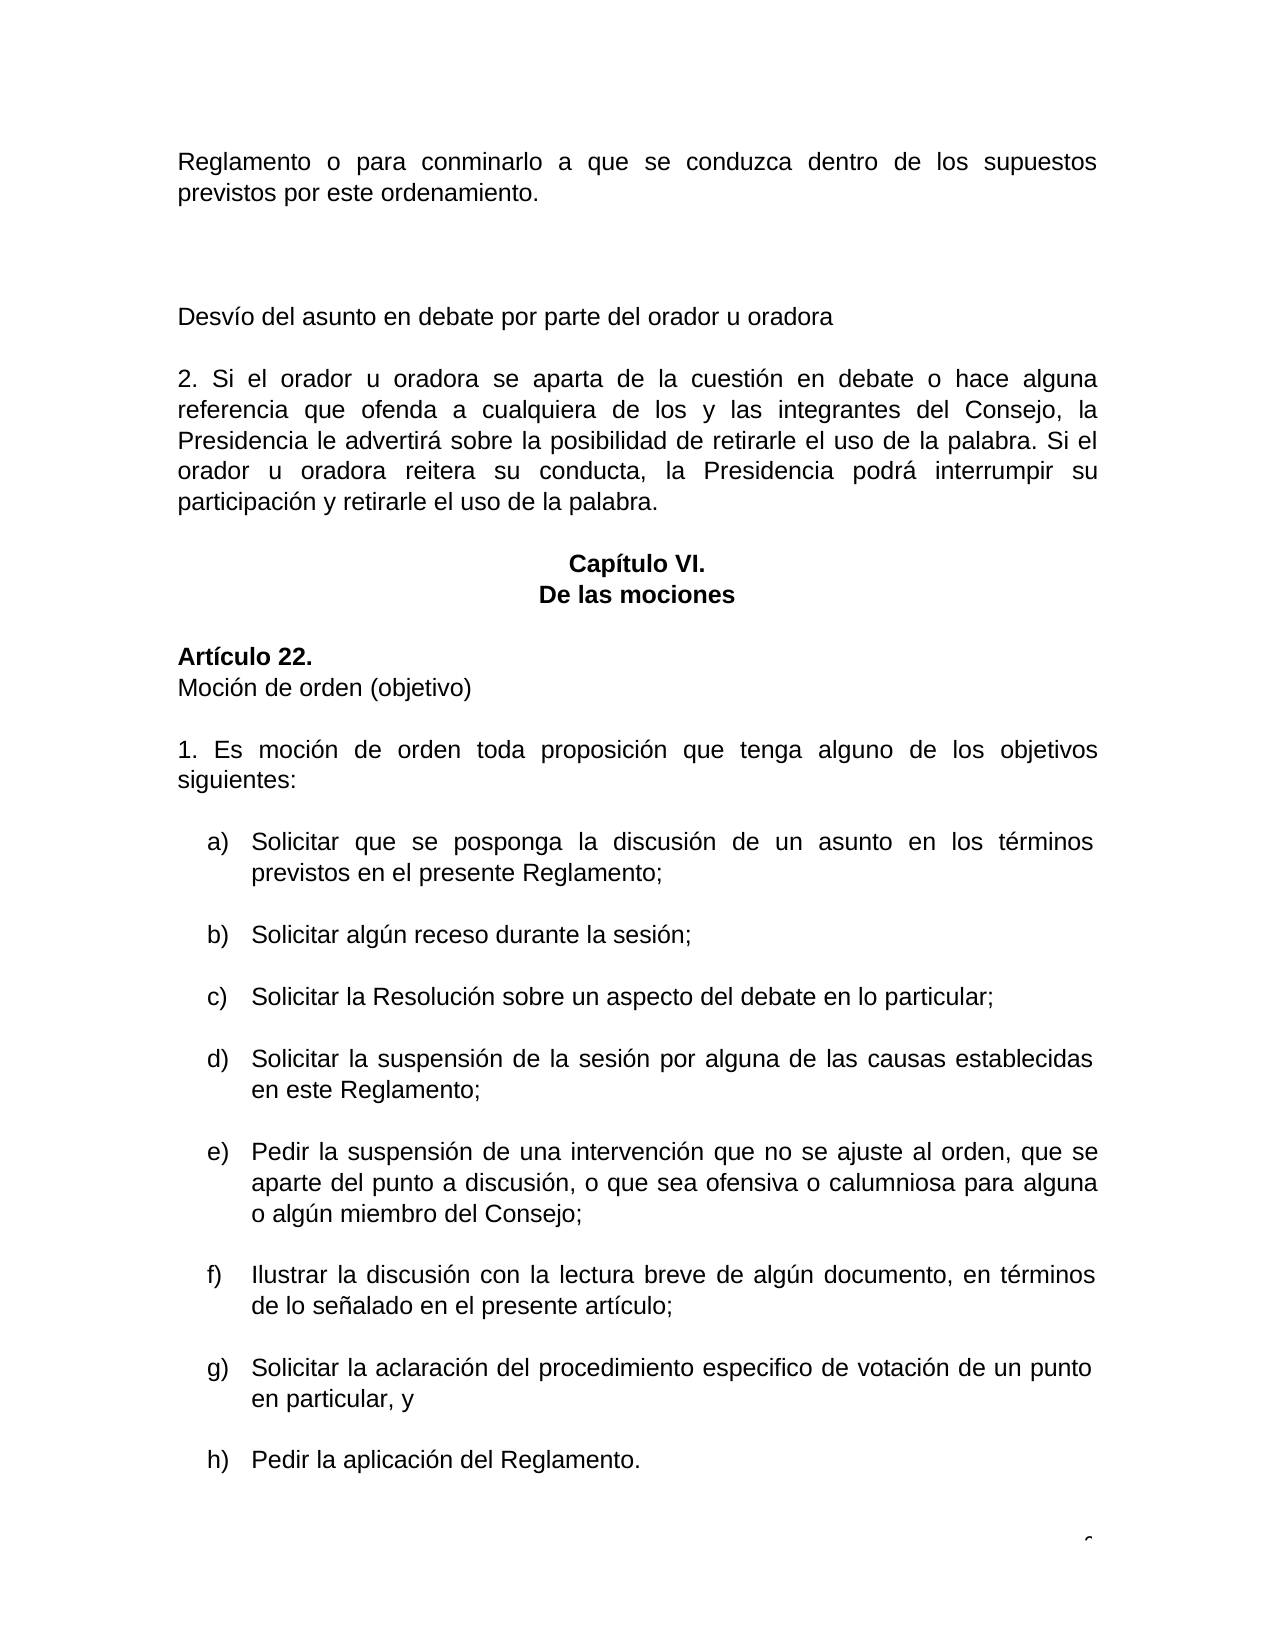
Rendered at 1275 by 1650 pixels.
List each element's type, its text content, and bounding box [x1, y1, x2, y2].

text Moción de orden (objetivo) [177, 673, 1110, 701]
list Ilustrar la discusión con la lectura breve de algún documento, en términos de lo señalado en el presente artículo; [207, 1261, 1098, 1320]
subtitle Capítulo VI. De las mociones [539, 549, 736, 609]
list Solicitar que se posponga la discusión de un asunto en los términos previstos en el presente Reglamento; [207, 827, 1097, 887]
list Si el orador u oradora se aparta de la cuestión en debate o hace alguna referencia que ofenda a cualquiera de los y las integrantes del Consejo, la Presidencia le advertirá sobre la posibilidad de retirarle el uso de la palabra. Si el orador u oradora reitera su conducta, la Presidencia podrá interrumpir su participación y retirarle el uso de la palabra. [177, 364, 1098, 516]
text Reglamento o para conminarlo a que se conduzca dentro de los supuestos previstos por este ordenamiento. [177, 147, 1097, 207]
list Solicitar la suspensión de la sesión por alguna de las causas establecidas en este Reglamento; [207, 1044, 1097, 1103]
list Solicitar algún receso durante la sesión; [207, 920, 1110, 949]
text Desvío del asunto en debate por parte del orador u oradora [177, 302, 1110, 331]
list Pedir la suspensión de una intervención que no se ajuste al orden, que se aparte del punto a discusión, o que sea ofensiva o calumniosa para alguna o algún miembro del Consejo; [207, 1136, 1098, 1227]
list Pedir la aplicación del Reglamento. [207, 1446, 1110, 1474]
list Solicitar la aclaración del procedimiento especifico de votación de un punto en particular, y [207, 1353, 1097, 1412]
list Solicitar la Resolución sobre un aspecto del debate en lo particular; [207, 982, 1110, 1011]
list Es moción de orden toda proposición que tenga alguno de los objetivos siguientes: [177, 734, 1098, 794]
text Artículo 22. [177, 642, 1110, 670]
